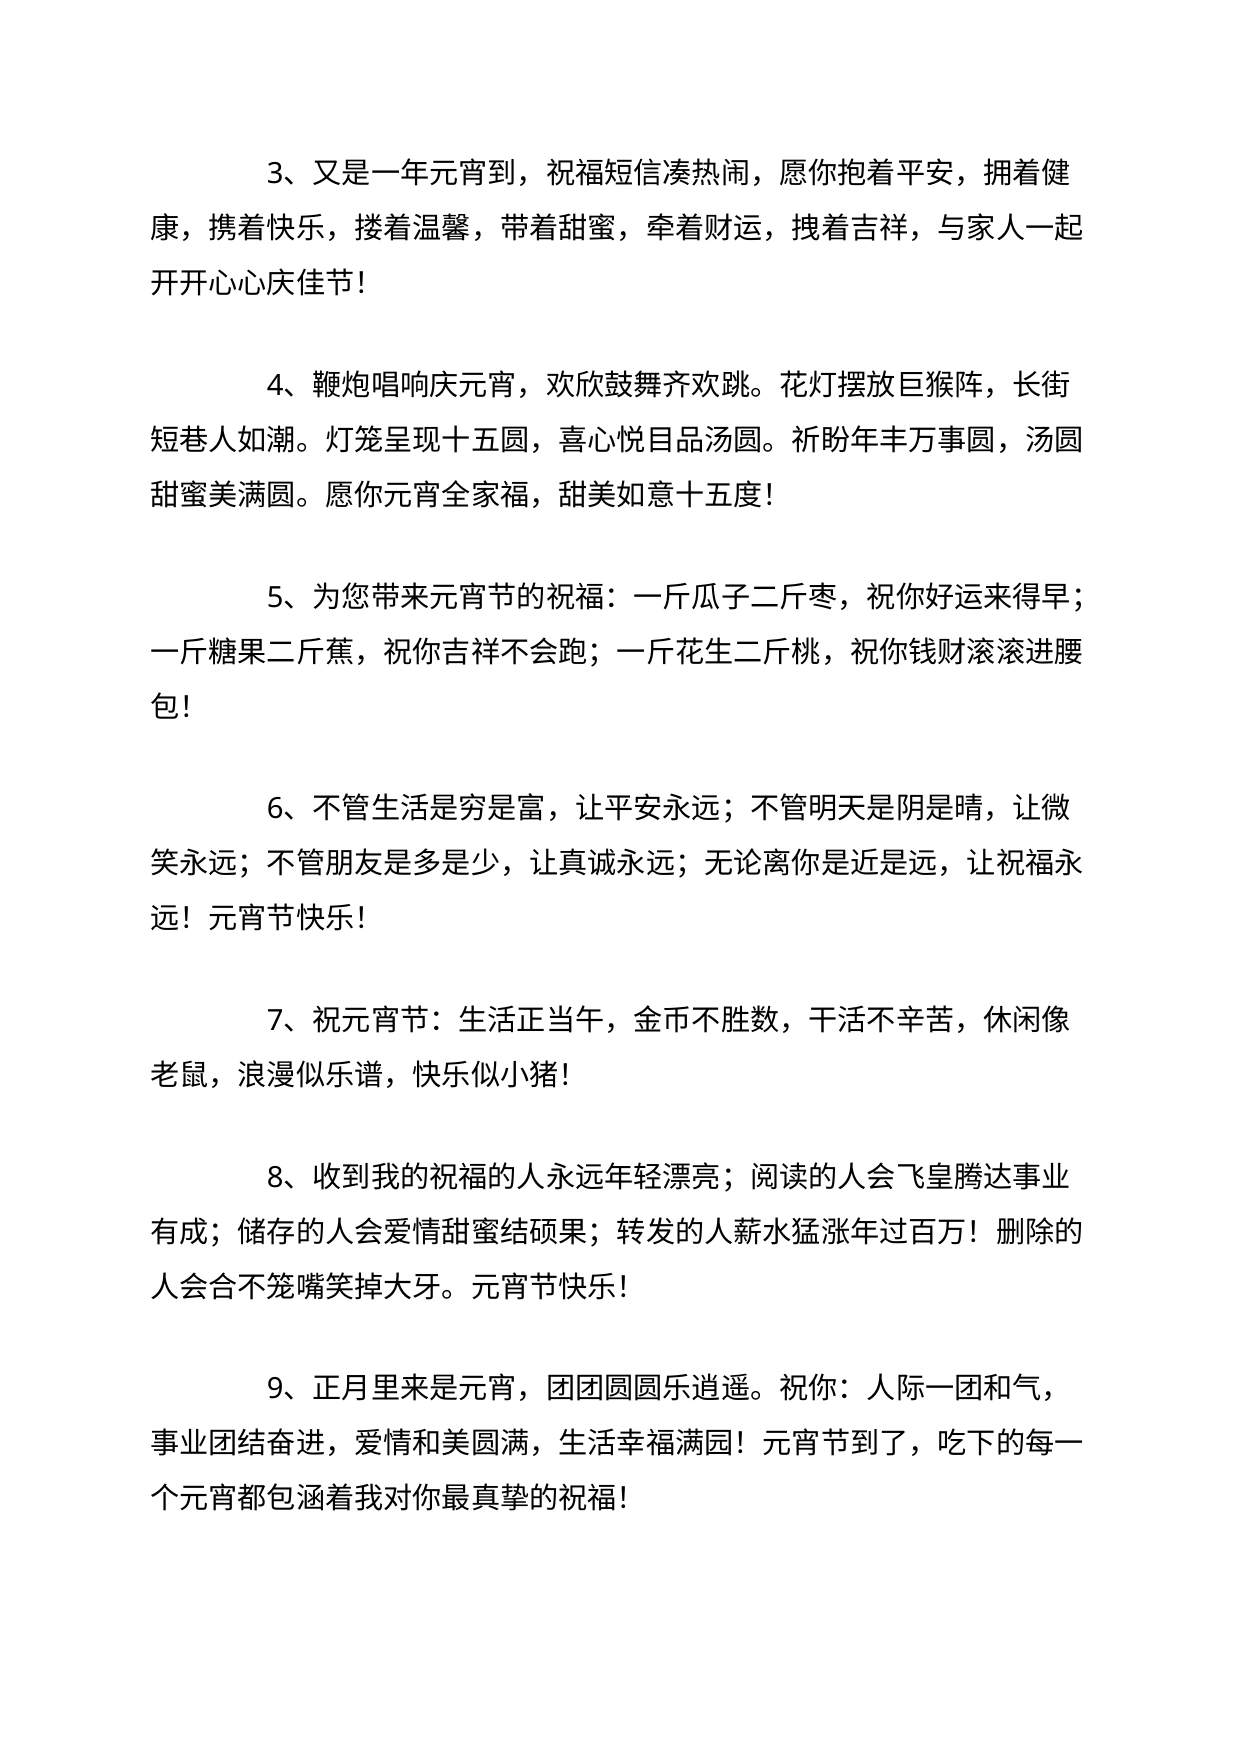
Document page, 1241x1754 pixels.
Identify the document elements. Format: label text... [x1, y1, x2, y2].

text 8、收到我的祝福的人永远年轻漂亮；阅读的人会飞皇腾达事业有成；储存的人会爱情甜蜜结硕果；转发的人薪水猛涨年过百万！删除的人会合不笼嘴笑掉大牙。元宵节快乐！ [150, 1153, 1090, 1306]
text 5、为您带来元宵节的祝福：一斤瓜子二斤枣，祝你好运来得早；一斤糖果二斤蕉，祝你吉祥不会跑；一斤花生二斤桃，祝你钱财滚滚进腰包！ [150, 573, 1090, 726]
text 3、又是一年元宵到，祝福短信凑热闹，愿你抱着平安，拥着健康，携着快乐，搂着温馨，带着甜蜜，牵着财运，拽着吉祥，与家人一起开开心心庆佳节！ [150, 150, 1090, 302]
text 4、鞭炮唱响庆元宵，欢欣鼓舞齐欢跳。花灯摆放巨猴阵，长街短巷人如潮。灯笼呈现十五圆，喜心悦目品汤圆。祈盼年丰万事圆，汤圆甜蜜美满圆。愿你元宵全家福，甜美如意十五度！ [150, 362, 1090, 514]
text 7、祝元宵节：生活正当午，金币不胜数，干活不辛苦，休闲像老鼠，浪漫似乐谱，快乐似小猪！ [150, 997, 1090, 1094]
text 9、正月里来是元宵，团团圆圆乐逍遥。祝你：人际一团和气，事业团结奋进，爱情和美圆满，生活幸福满园！元宵节到了，吃下的每一个元宵都包涵着我对你最真挚的祝福！ [150, 1365, 1090, 1517]
text 6、不管生活是穷是富，让平安永远；不管明天是阴是晴，让微笑永远；不管朋友是多是少，让真诚永远；无论离你是近是远，让祝福永远！元宵节快乐！ [150, 785, 1090, 937]
